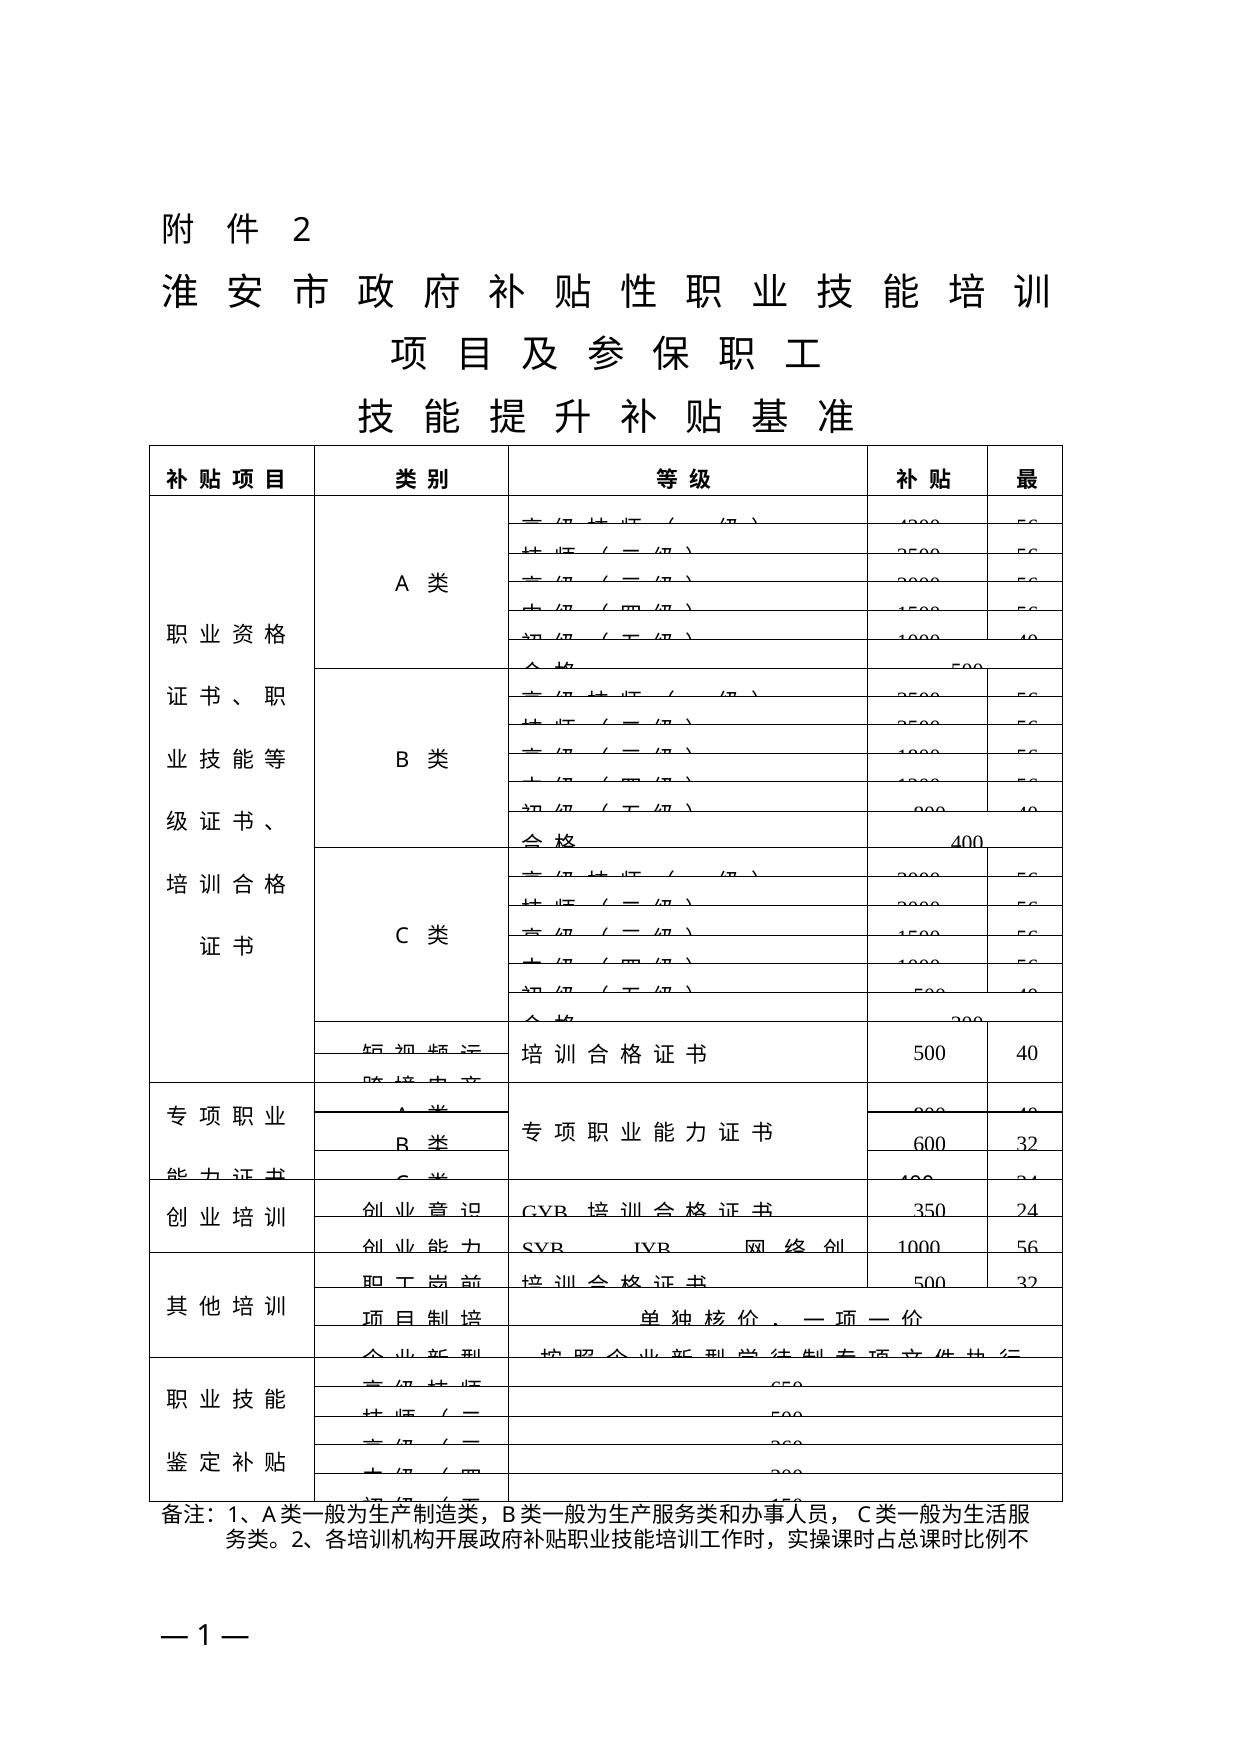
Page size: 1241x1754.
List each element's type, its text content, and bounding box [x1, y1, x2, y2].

table_cell 高级技师（一级） [509, 496, 867, 523]
table_cell 56 [988, 725, 1062, 753]
table_cell 300 [868, 993, 1062, 1021]
table_cell 56 [988, 754, 1062, 781]
table_cell 合格 [509, 640, 867, 668]
table_cell 1000 [868, 611, 987, 639]
table_cell 职工岗前培训 [315, 1253, 508, 1287]
table_cell 初级（五级） [509, 611, 867, 639]
table_cell 按照企业新型学徒制专项文件执行 [509, 1326, 1062, 1357]
table_cell 56 [988, 936, 1062, 963]
table_cell 56 [988, 669, 1062, 696]
table_cell 高级（三级） [315, 1417, 508, 1444]
table_cell 中级（四级） [509, 754, 867, 781]
table_cell 短视频运营 [315, 1022, 508, 1053]
table_cell 2000 [868, 877, 987, 905]
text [161, 1502, 1030, 1552]
text 附件2 [161, 195, 1079, 258]
table_cell 2000 [868, 554, 987, 581]
table_header 补贴标准 （元/人） [868, 446, 987, 494]
table_cell B类 [315, 669, 508, 847]
table_cell 500 [868, 1022, 987, 1082]
table_cell 初级（五级） [315, 1474, 508, 1501]
table_cell 中级（四级） [509, 582, 867, 609]
table_cell 800 [868, 1083, 987, 1111]
table_cell 4300 [868, 496, 987, 523]
table_cell SYB、IYB、网络创业、创业模拟实训 [509, 1217, 867, 1252]
table_cell 专项职业能力证书 [150, 1083, 314, 1179]
table_cell 创业意识培训 [315, 1180, 508, 1216]
table_cell 600 [868, 1113, 987, 1150]
table_cell 56 [988, 1217, 1062, 1252]
table_cell 其他培训 [150, 1253, 314, 1357]
table_header 类别 [315, 446, 508, 494]
table_cell 1500 [868, 906, 987, 934]
table_cell 40 [988, 964, 1062, 992]
table_cell 800 [868, 782, 987, 811]
table_cell 中级（四级） [509, 936, 867, 963]
table_cell B类 [315, 1113, 508, 1150]
table_cell 高级（三级） [509, 725, 867, 753]
table_header 补贴项目 [150, 446, 314, 494]
table_cell 40 [988, 1083, 1062, 1111]
table_cell GYB培训合格证书 [509, 1180, 867, 1216]
table_cell 400 [868, 812, 1062, 847]
table_cell 高级技师（一级） [509, 848, 867, 876]
table_cell 合格 [509, 993, 867, 1021]
table_cell 40 [988, 1022, 1062, 1082]
table_cell 初级（五级） [509, 782, 867, 811]
table_header 最低课时 [988, 446, 1062, 494]
table_cell 培训合格证书 [509, 1253, 867, 1287]
table_cell 合格 [509, 812, 867, 847]
table_cell 56 [988, 848, 1062, 876]
table_header 等级 [509, 446, 867, 494]
table_cell 企业新型学徒制培训 [315, 1326, 508, 1357]
table_cell A类 [315, 1083, 508, 1111]
table_cell 创业能力培训 [315, 1217, 508, 1252]
table_cell 500 [868, 1253, 987, 1287]
table_cell 56 [988, 877, 1062, 905]
table_cell 单独核价，一项一价 [509, 1288, 1062, 1325]
table_cell 40 [988, 782, 1062, 811]
table_cell 260 [509, 1417, 1062, 1444]
table_cell 56 [988, 554, 1062, 581]
table_cell C类 [315, 1151, 508, 1179]
table_cell 1000 [868, 936, 987, 963]
table_cell 技师（二级） [509, 877, 867, 905]
table_cell 高级（三级） [509, 554, 867, 581]
table_cell 技师（二级） [509, 524, 867, 553]
table_cell 1500 [868, 582, 987, 609]
table_cell C类 [315, 848, 508, 1021]
table_cell 56 [988, 582, 1062, 609]
table_cell 500 [509, 1387, 1062, 1416]
table_cell 32 [988, 1253, 1062, 1287]
table_cell 150 [509, 1474, 1062, 1501]
table_cell 高级技师（一级） [509, 669, 867, 696]
table_cell 200 [509, 1445, 1062, 1473]
table_cell 32 [988, 1113, 1062, 1150]
table_cell 技师（二级） [509, 697, 867, 724]
table_cell 3000 [868, 848, 987, 876]
table_cell 3500 [868, 669, 987, 696]
table_cell 高级（三级） [509, 906, 867, 934]
table_cell 中级（四级） [315, 1445, 508, 1473]
table_cell 56 [988, 524, 1062, 553]
table_cell 职业资格证书、职业技能等级证书、培训合格证书 [150, 496, 314, 1082]
table_cell 项目制培训 [315, 1288, 508, 1325]
table_cell 500 [868, 640, 1062, 668]
table_cell 职业技能鉴定补贴 [150, 1358, 314, 1501]
table_cell 创业培训 [150, 1180, 314, 1252]
table_cell 1000 [868, 1217, 987, 1252]
table_cell 专项职业能力证书 [509, 1083, 867, 1179]
table_cell 24 [988, 1180, 1062, 1216]
table_cell 56 [988, 496, 1062, 523]
text 淮安市政府补贴性职业技能培训项目及参保职工 [161, 258, 1079, 383]
table_cell 3500 [868, 524, 987, 553]
table_cell 2500 [868, 697, 987, 724]
table_cell 500 [868, 964, 987, 992]
table_cell 跨境电商 [315, 1054, 508, 1082]
table_cell 1200 [868, 754, 987, 781]
table_cell 56 [988, 906, 1062, 934]
table_cell 高级技师（一级） [315, 1358, 508, 1386]
table_cell 650 [509, 1358, 1062, 1386]
table_cell 350 [868, 1180, 987, 1216]
table_cell 24 [988, 1151, 1062, 1179]
text 技能提升补贴基准 [161, 383, 1079, 445]
table_cell 培训合格证书 [509, 1022, 867, 1082]
table_cell 40 [988, 611, 1062, 639]
table_cell 400 [868, 1151, 987, 1179]
table_cell 技师（二级） [315, 1387, 508, 1416]
table_cell A类 [315, 496, 508, 668]
table_cell 初级（五级） [509, 964, 867, 992]
table_cell 1800 [868, 725, 987, 753]
table_cell 56 [988, 697, 1062, 724]
